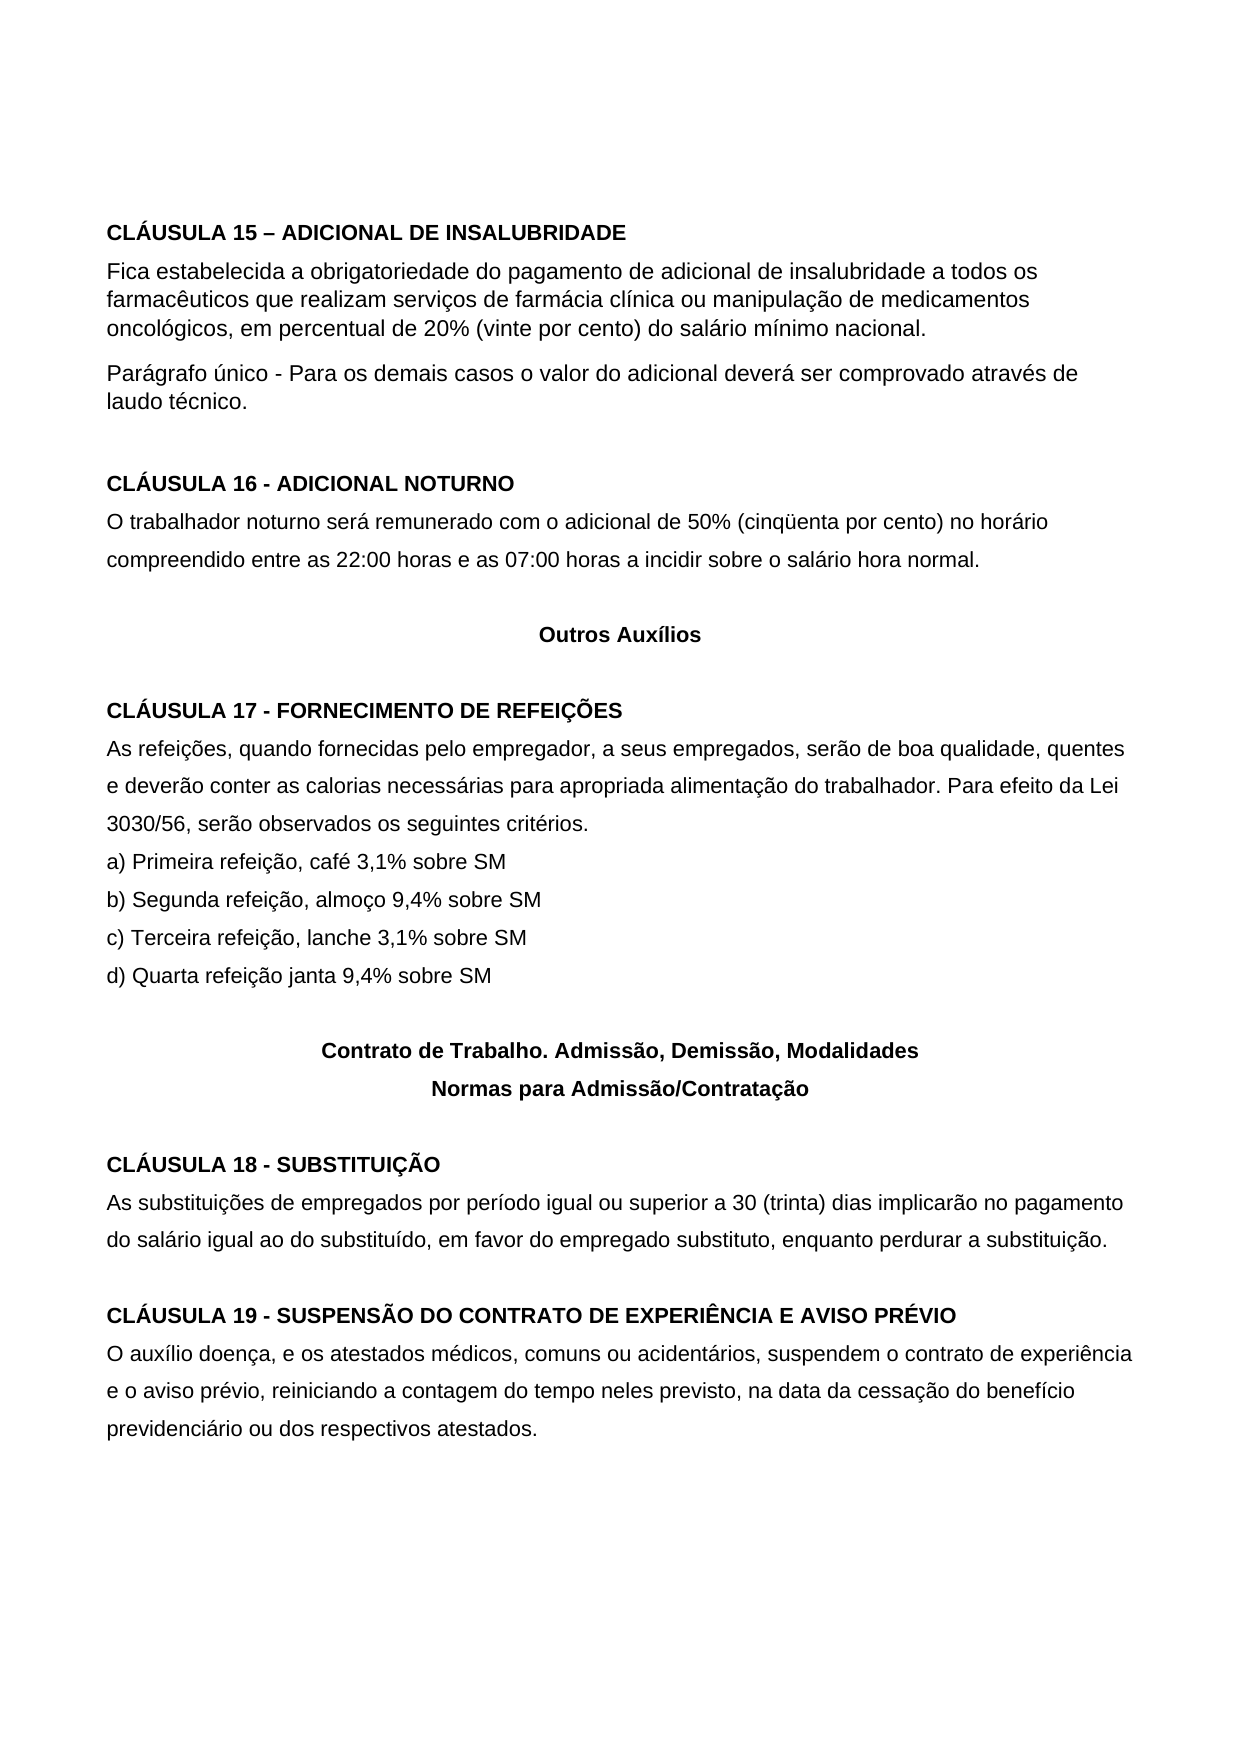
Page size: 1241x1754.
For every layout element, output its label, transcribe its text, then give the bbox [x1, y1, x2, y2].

text CLÁUSULA 19 - SUSPENSÃO DO CONTRATO DE EXPERIÊNCIA E AVISO PRÉVIO [106, 1303, 1134, 1328]
text CLÁUSULA 15 – ADICIONAL DE INSALUBRIDADE [106, 220, 1134, 245]
text Normas para Admissão/Contratação [106, 1076, 1134, 1101]
text CLÁUSULA 18 - SUBSTITUIÇÃO [106, 1152, 1134, 1177]
text Contrato de Trabalho. Admissão, Demissão, Modalidades [106, 1038, 1134, 1063]
text Fica estabelecida a obrigatoriedade do pagamento de adicional de insalubridade a todos os farmacêuticos que realizam serviços de farmácia clínica ou manipulação de medicamentos oncológicos, em percentual de 20% (vinte por cento) do salário mínimo nacional. [106, 258, 1134, 341]
text b) Segunda refeição, almoço 9,4% sobre SM [106, 887, 1134, 912]
text c) Terceira refeição, lanche 3,1% sobre SM [106, 925, 1134, 950]
text O trabalhador noturno será remunerado com o adicional de 50% (cinqüenta por cento) no horário compreendido entre as 22:00 horas e as 07:00 horas a incidir sobre o salário hora normal. [106, 509, 1134, 572]
text CLÁUSULA 17 - FORNECIMENTO DE REFEIÇÕES [106, 698, 1134, 723]
text a) Primeira refeição, café 3,1% sobre SM [106, 849, 1134, 874]
text O auxílio doença, e os atestados médicos, comuns ou acidentários, suspendem o contrato de experiência e o aviso prévio, reiniciando a contagem do tempo neles previsto, na data da cessação do benefício previdenciário ou dos respectivos atestados. [106, 1341, 1134, 1441]
text Parágrafo único - Para os demais casos o valor do adicional deverá ser comprovado através de laudo técnico. [106, 359, 1134, 414]
text Outros Auxílios [106, 622, 1134, 647]
text CLÁUSULA 16 - ADICIONAL NOTURNO [106, 471, 1134, 496]
text d) Quarta refeição janta 9,4% sobre SM [106, 962, 1134, 988]
text As refeições, quando fornecidas pelo empregador, a seus empregados, serão de boa qualidade, quentes e deverão conter as calorias necessárias para apropriada alimentação do trabalhador. Para efeito da Lei 3030/56, serão observados os seguintes critérios. [106, 736, 1134, 836]
text As substituições de empregados por período igual ou superior a 30 (trinta) dias implicarão no pagamento do salário igual ao do substituído, em favor do empregado substituto, enquanto perdurar a substituição. [106, 1189, 1134, 1252]
